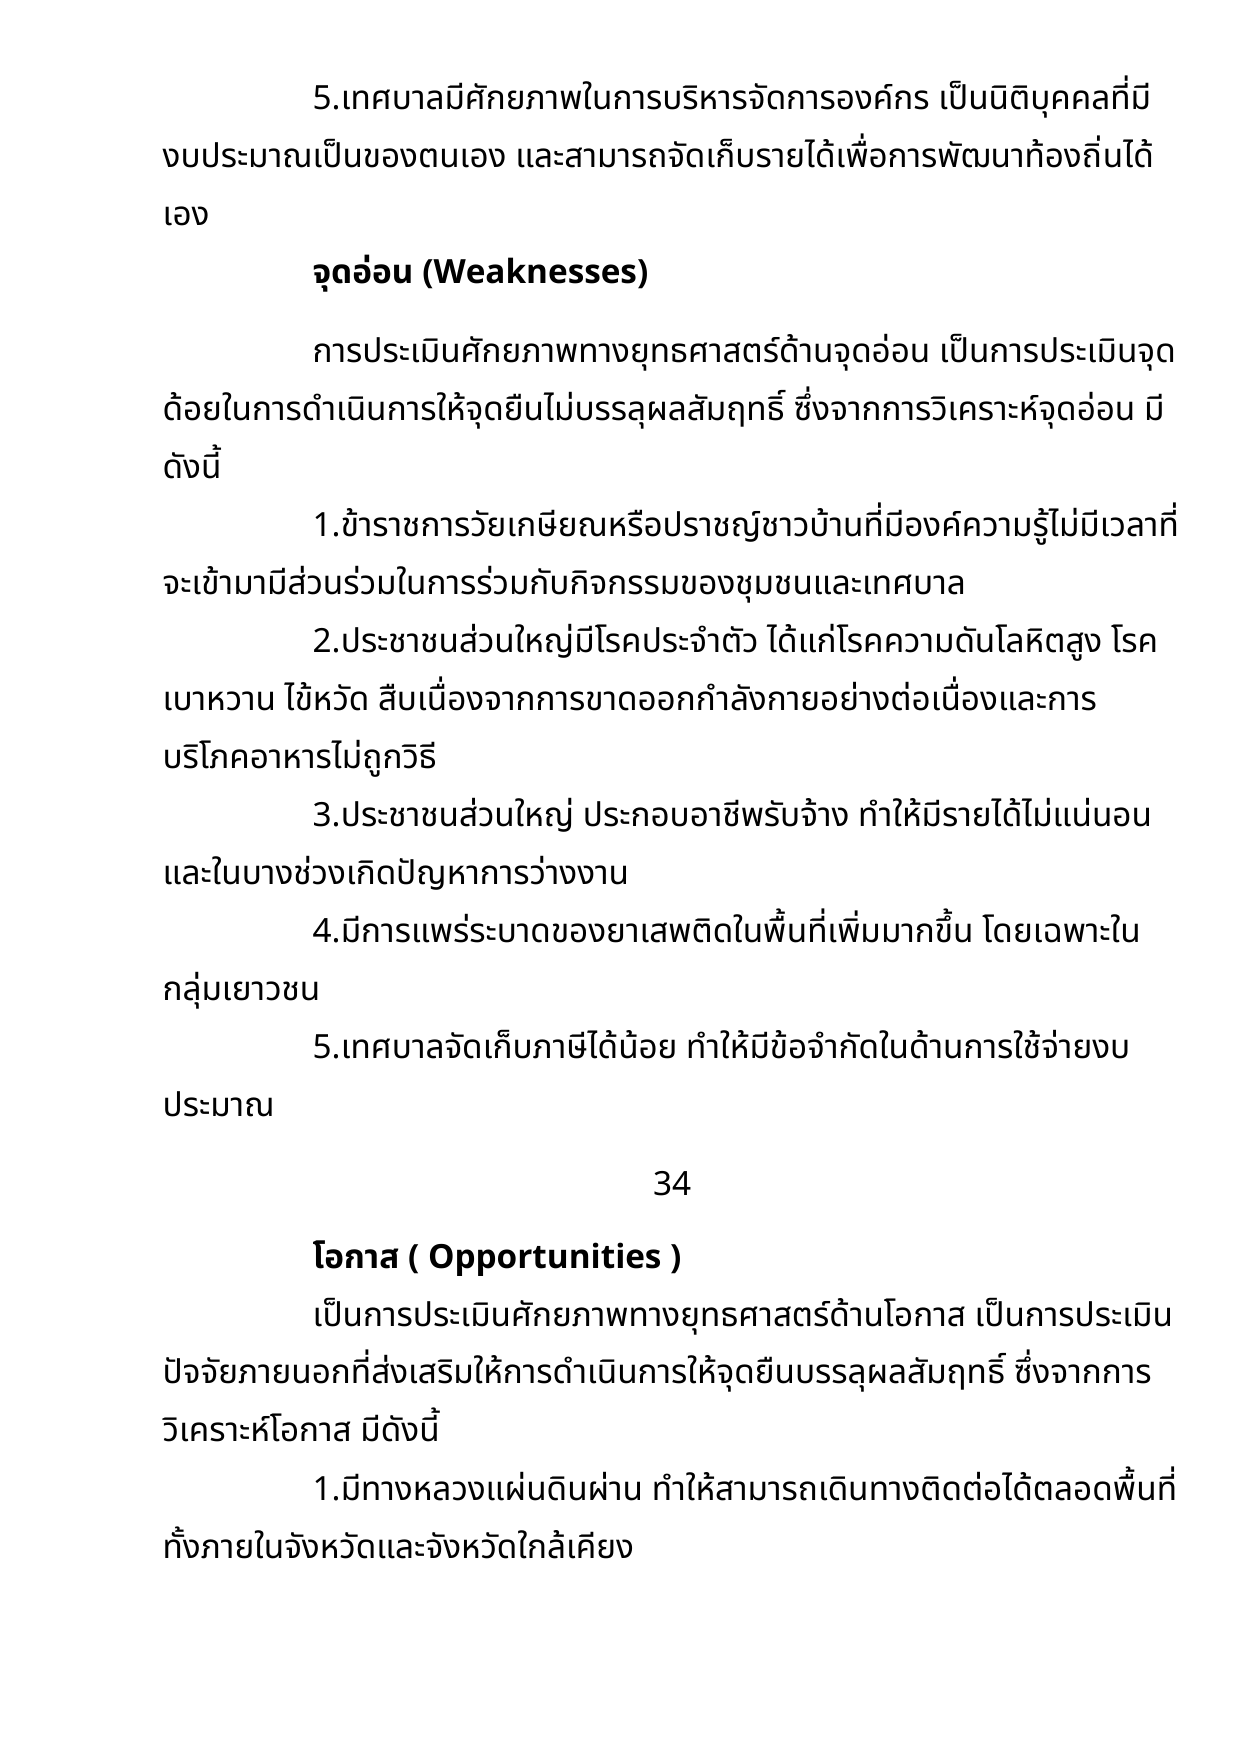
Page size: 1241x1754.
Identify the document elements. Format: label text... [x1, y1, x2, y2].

text 5.เทศบาลมีศักยภาพในการบริหารจัดการองค์กร เป็นนิติบุคคลที่มีงบประมาณเป็นของตนเอง และสามารถจัดเก็บรายได้เพื่อการพัฒนาท้องถิ่นได้เอง [162, 74, 1181, 240]
text เป็นการประเมินศักยภาพทางยุทธศาสตร์ด้านโอกาส เป็นการประเมินปัจจัยภายนอกที่ส่งเสริมให้การดำเนินการให้จุดยืนบรรลุผลสัมฤทธิ์ ซึ่งจากการวิเคราะห์โอกาส มีดังนี้ [162, 1291, 1181, 1457]
text จุดอ่อน (Weaknesses) [162, 248, 1181, 298]
text 4.มีการแพร่ระบาดของยาเสพติดในพื้นที่เพิ่มมากขึ้น โดยเฉพาะในกลุ่มเยาวชน [162, 907, 1181, 1015]
text 34 [162, 1159, 1181, 1205]
text 3.ประชาชนส่วนใหญ่ ประกอบอาชีพรับจ้าง ทำให้มีรายได้ไม่แน่นอน และในบางช่วงเกิดปัญหาการว่างงาน [162, 791, 1181, 899]
text 1.ข้าราชการวัยเกษียณหรือปราชญ์ชาวบ้านที่มีองค์ความรู้ไม่มีเวลาที่จะเข้ามามีส่วนร่วมในการร่วมกับกิจกรรมของชุมชนและเทศบาล [162, 501, 1181, 609]
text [162, 1464, 1181, 1573]
text 5.เทศบาลจัดเก็บภาษีได้น้อย ทำให้มีข้อจำกัดในด้านการใช้จ่ายงบประมาณ [162, 1023, 1181, 1131]
text การประเมินศักยภาพทางยุทธศาสตร์ด้านจุดอ่อน เป็นการประเมินจุดด้อยในการดำเนินการให้จุดยืนไม่บรรลุผลสัมฤทธิ์ ซึ่งจากการวิเคราะห์จุดอ่อน มีดังนี้ [162, 327, 1181, 493]
text โอกาส ( Opportunities ) [162, 1232, 1181, 1283]
text 2.ประชาชนส่วนใหญ่มีโรคประจำตัว ได้แก่โรคความดันโลหิตสูง โรคเบาหวาน ไข้หวัด สืบเนื่องจากการขาดออกกำลังกายอย่างต่อเนื่องและการบริโภคอาหารไม่ถูกวิธี [162, 617, 1181, 783]
